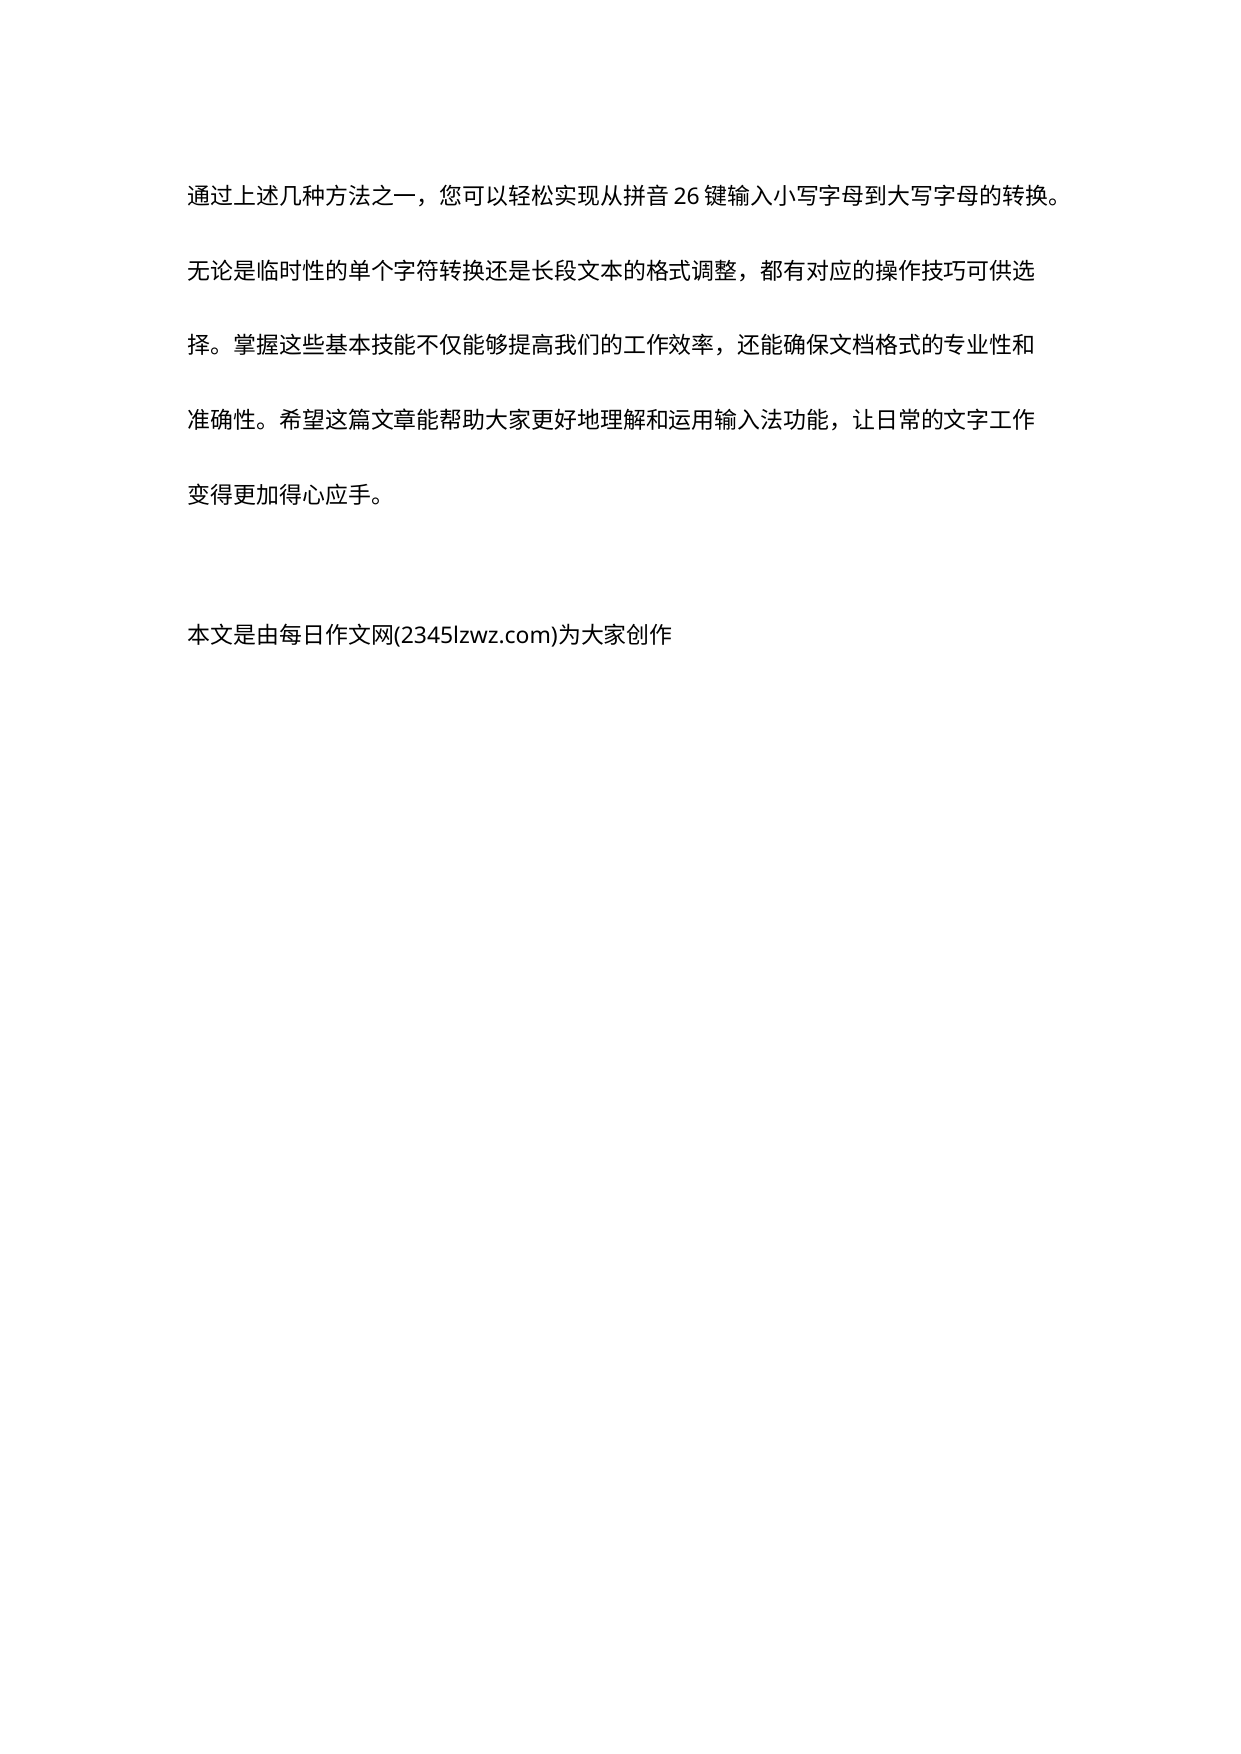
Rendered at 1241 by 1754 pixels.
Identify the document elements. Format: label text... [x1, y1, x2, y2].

text 本文是由每日作文网(2345lzwz.com)为大家创作 [187, 601, 1053, 666]
text 通过上述几种方法之一，您可以轻松实现从拼音26键输入小写字母到大写字母的转换。无论是临时性的单个字符转换还是长段文本的格式调整，都有对应的操作技巧可供选择。掌握这些基本技能不仅能够提高我们的工作效率，还能确保文档格式的专业性和准确性。希望这篇文章能帮助大家更好地理解和运用输入法功能，让日常的文字工作变得更加得心应手。 [187, 162, 1053, 526]
